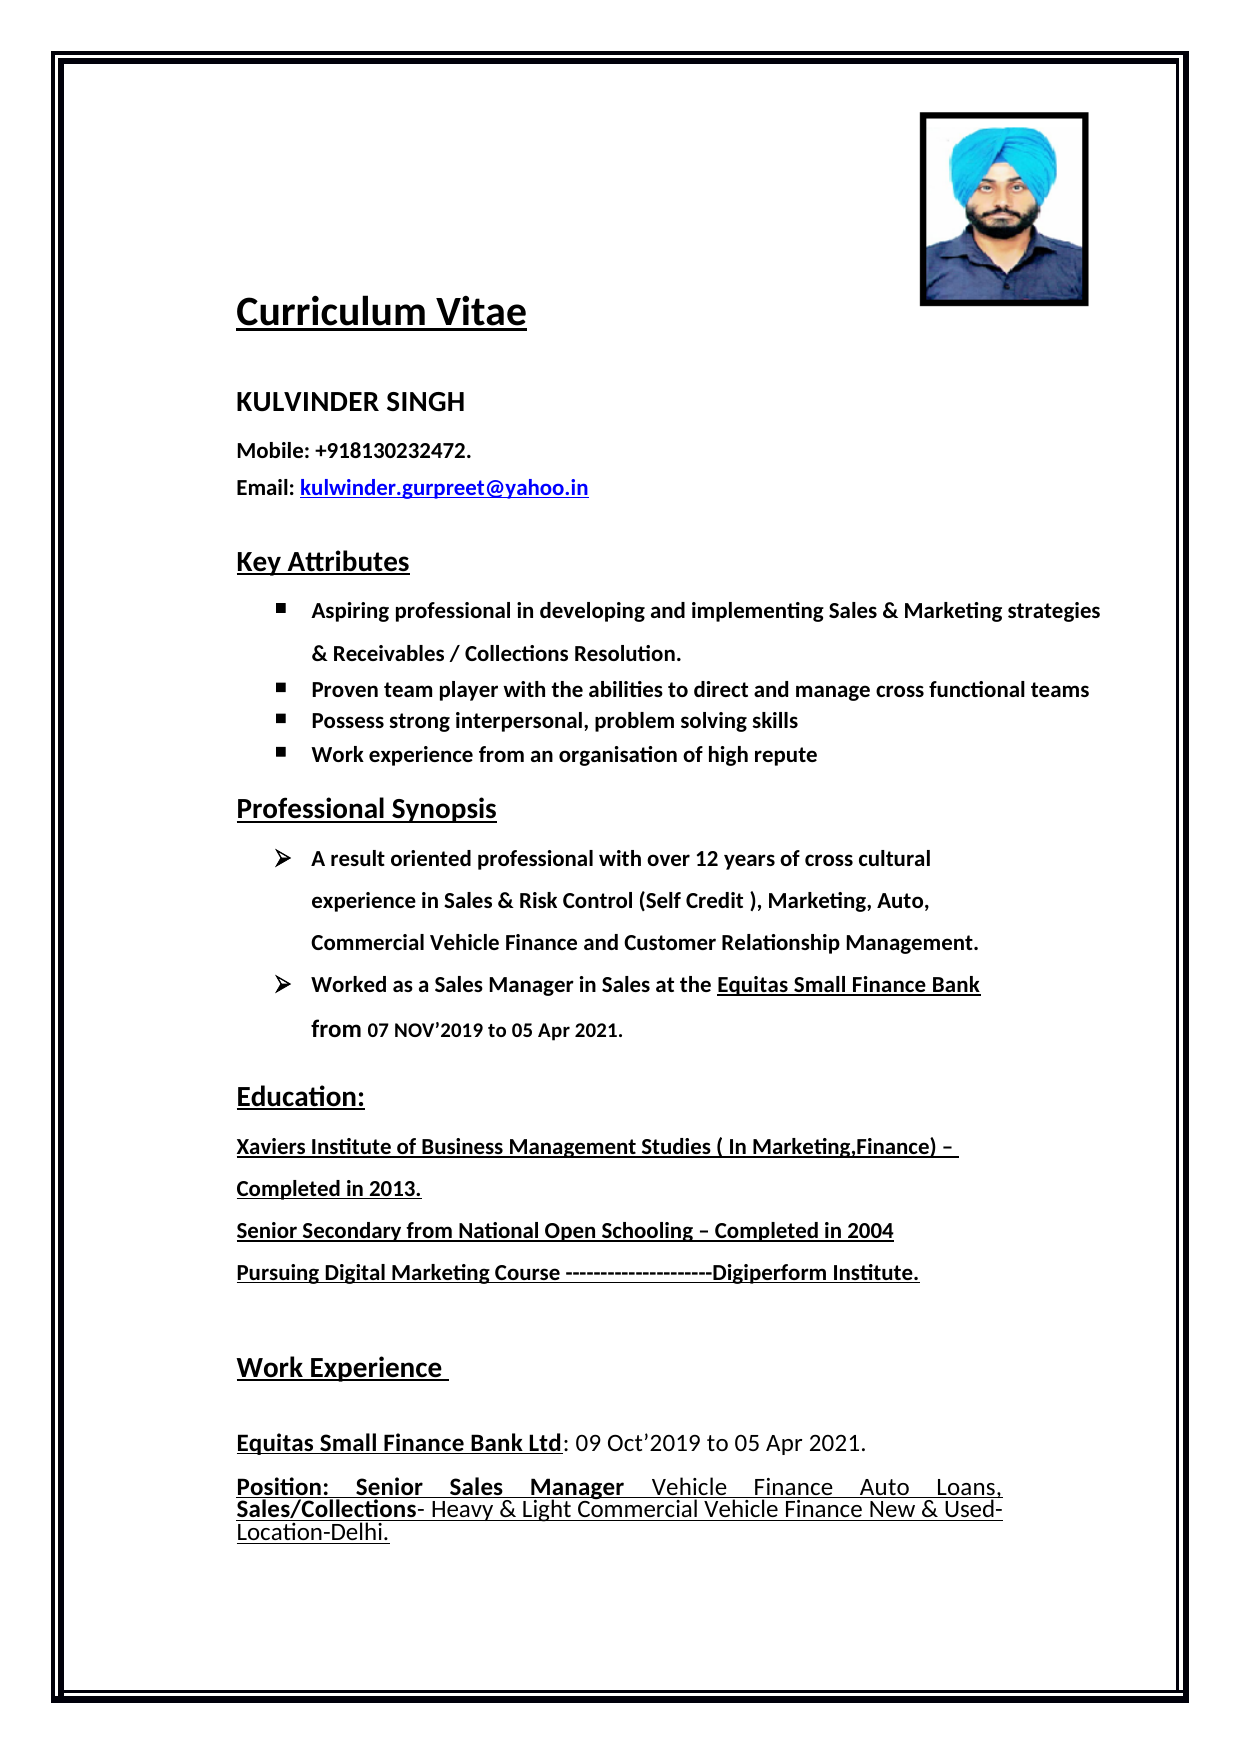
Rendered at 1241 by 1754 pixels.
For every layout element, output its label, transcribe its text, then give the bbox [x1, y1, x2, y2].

text KULVINDER SINGH [236, 383, 1122, 418]
text Curriculum Vitae [236, 287, 1122, 335]
text Xaviers Institute of Business Management Studies ( In Marketing,Finance) – Completed in 2013. [236, 1132, 982, 1202]
list Possess strong interpersonal, problem solving skills [274, 702, 981, 736]
list Aspiring professional in developing and implementing Sales & Marketing strategies & Receivables / Collections Resolution. [274, 596, 1122, 667]
text Position: Senior Sales Manager Vehicle Finance Auto Loans, Sales/Collections- Heavy & Light Commercial Vehicle Finance New & Used-Location-Delhi. [236, 1498, 1003, 1520]
list Work experience from an organisation of high repute [274, 736, 981, 769]
text Equitas Small Finance Bank Ltd: 09 Oct’2019 to 05 Apr 2021. [236, 1433, 1003, 1456]
text Key Attributes [236, 543, 981, 578]
list A result oriented professional with over 12 years of cross cultural experience in Sales & Risk Control (Self Credit ), Marketing, Auto, Commercial Vehicle Finance and Customer Relationship Management. [274, 844, 982, 956]
text Position: Senior Sales Manager Vehicle Finance Auto Loans, Sales/Collections- Heavy & Light Commercial Vehicle Finance New & Used-Location-Delhi. [236, 1521, 1003, 1545]
picture [915, 106, 1091, 307]
text Pursuing Digital Marketing Course ---------------------Digiperform Institute. [236, 1258, 982, 1286]
text Email: kulwinder.gurpreet@yahoo.in [236, 478, 1122, 499]
list Worked as a Sales Manager in Sales at the Equitas Small Finance Bank from 07 NOV’2019 to 05 Apr 2021. [274, 970, 982, 1044]
text Work Experience [236, 1360, 1122, 1381]
text Education: [236, 1089, 1122, 1110]
text Mobile: +918130232472. [236, 436, 1122, 464]
text Senior Secondary from National Open Schooling – Completed in 2004 [236, 1216, 982, 1244]
text Professional Synopsis [236, 791, 981, 826]
list Proven team player with the abilities to direct and manage cross functional teams [274, 681, 1122, 702]
text Position: Senior Sales Manager Vehicle Finance Auto Loans, Sales/Collections- Heavy & Light Commercial Vehicle Finance New & Used-Location-Delhi. [236, 1477, 1003, 1497]
